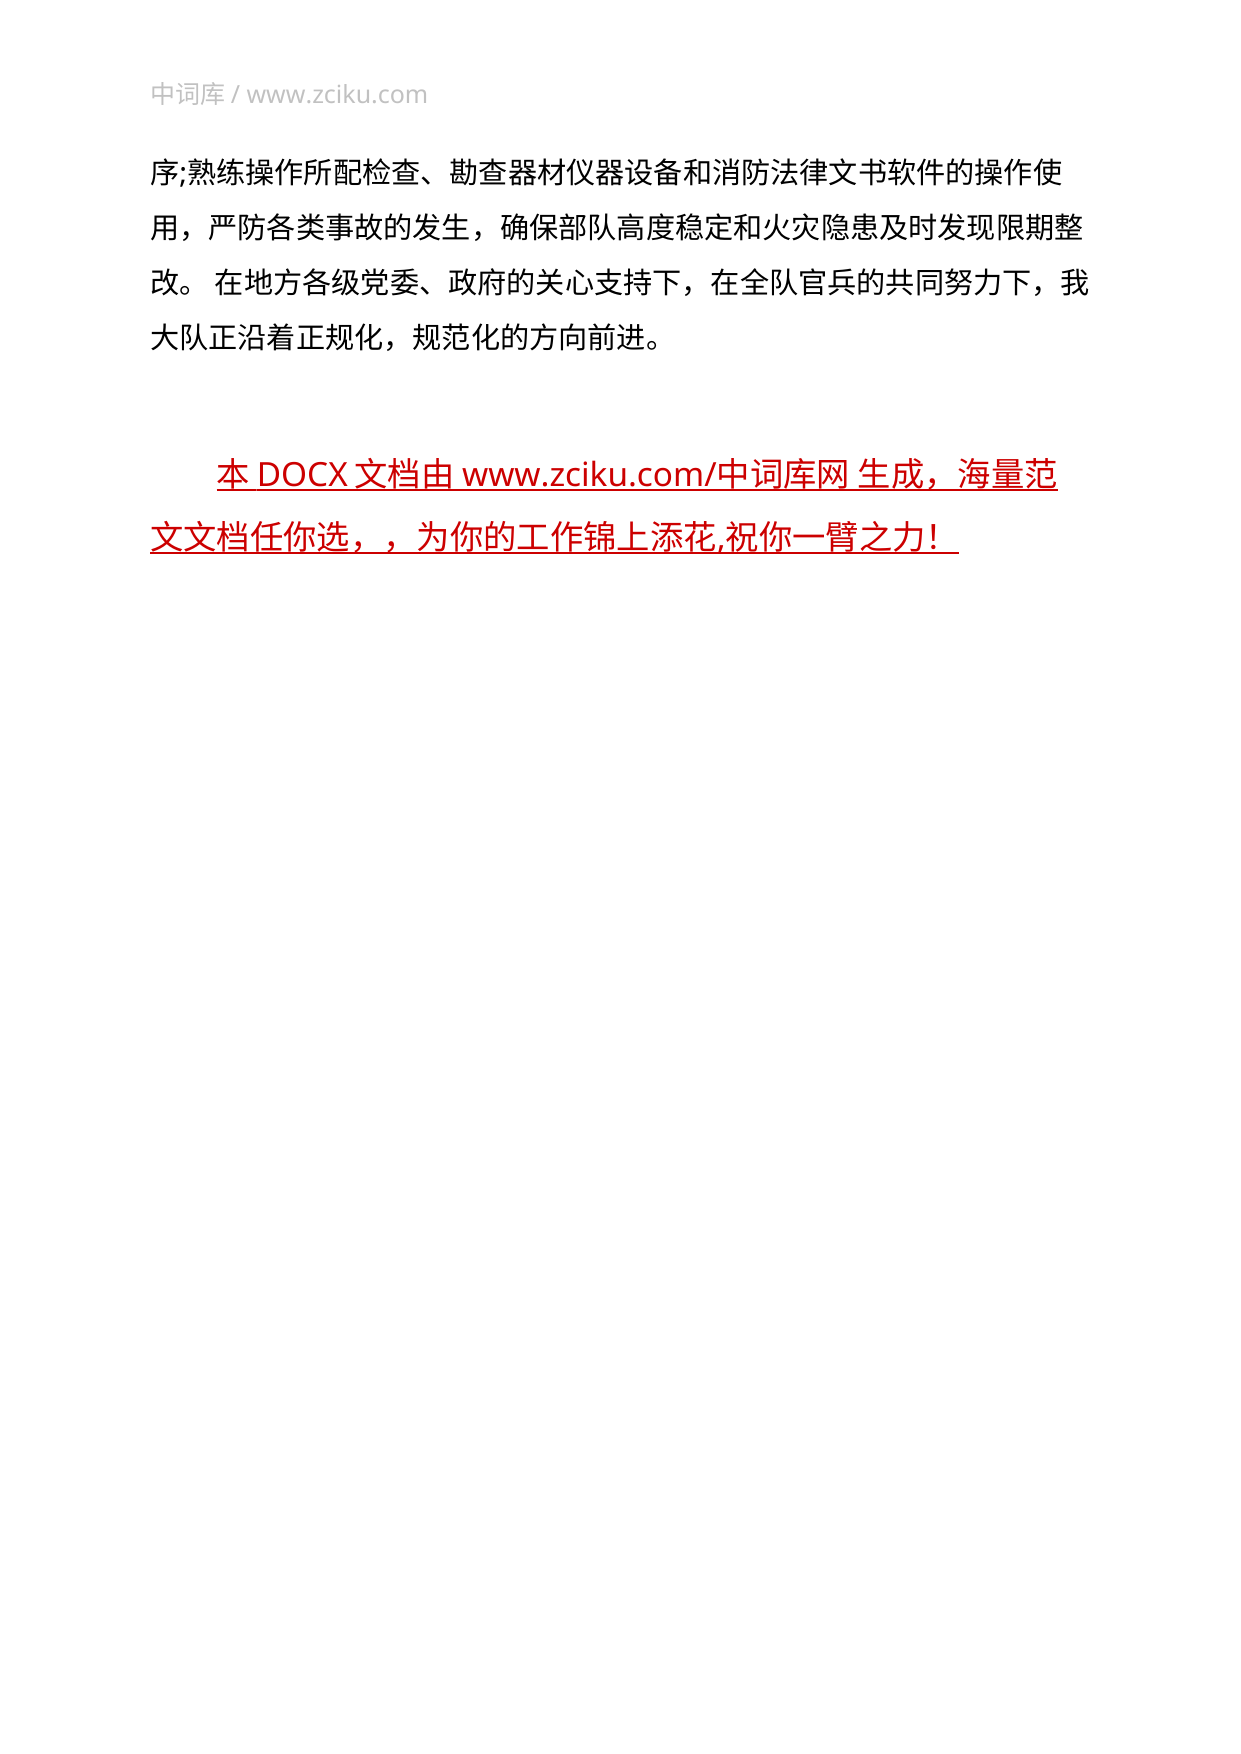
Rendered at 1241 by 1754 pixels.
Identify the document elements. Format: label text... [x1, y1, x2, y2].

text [150, 150, 1090, 357]
text 本DOCX文档由 www.zciku.com/中词库网 生成，海量范文文档任你选，，为你的工作锦上添花,祝你一臂之力！ [150, 448, 1090, 559]
